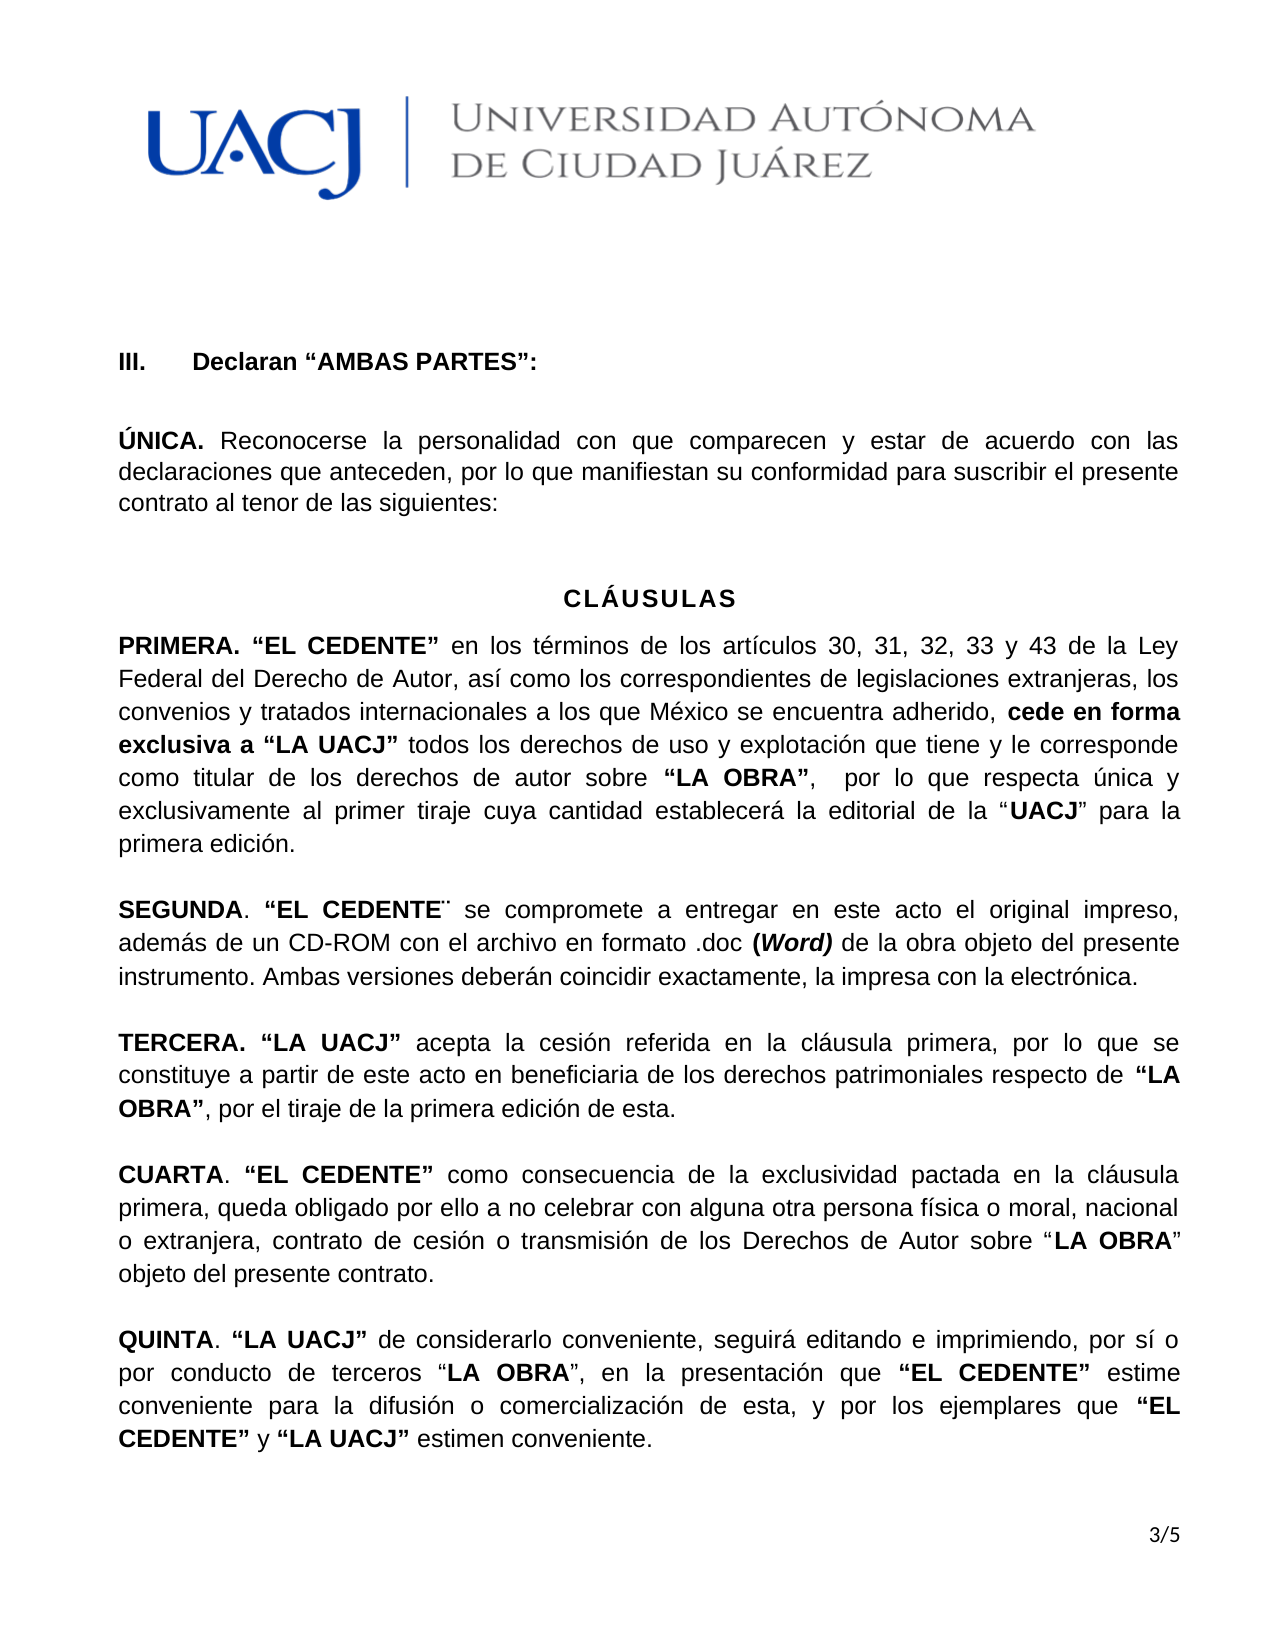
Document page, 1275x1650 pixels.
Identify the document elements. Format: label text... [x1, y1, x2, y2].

text PRIMERA. “EL CEDENTE” en los términos de los artículos 30, 31, 32, 33 y 43 de la Ley Federal del Derecho de Autor, así como los correspondientes de legislaciones extranjeras, los convenios y tratados internacionales a los que México se encuentra adherido, cede en forma exclusiva a “LA UACJ” todos los derechos de uso y explotación que tiene y le corresponde como titular de los derechos de autor sobre “LA OBRA”, por lo que respecta única y exclusivamente al primer tiraje cuya cantidad establecerá la editorial de la “UACJ” para la primera edición. [118, 631, 1181, 858]
text TERCERA. “LA UACJ” acepta la cesión referida en la cláusula primera, por lo que se constituye a partir de este acto en beneficiaria de los derechos patrimoniales respecto de “LA OBRA”, por el tiraje de la primera edición de esta. [118, 1027, 1181, 1122]
picture [118, 73, 1055, 224]
text CLÁUSULAS [118, 583, 1181, 612]
text CUARTA. “EL CEDENTE” como consecuencia de la exclusividad pactada en la cláusula primera, queda obligado por ello a no celebrar con alguna otra persona física o moral, nacional o extranjera, contrato de cesión o transmisión de los Derechos de Autor sobre “LA OBRA” objeto del presente contrato. [118, 1159, 1181, 1287]
text ÚNICA. Reconocerse la personalidad con que comparecen y estar de acuerdo con las declaraciones que anteceden, por lo que manifiestan su conformidad para suscribir el presente contrato al tenor de las siguientes: [118, 426, 1181, 517]
text QUINTA. “LA UACJ” de considerarlo conveniente, seguirá editando e imprimiendo, por sí o por conducto de terceros “LA OBRA”, en la presentación que “EL CEDENTE” estime conveniente para la difusión o comercialización de esta, y por los ejemplares que “EL CEDENTE” y “LA UACJ” estimen conveniente. [118, 1325, 1181, 1452]
text SEGUNDA. “EL CEDENTE¨ se compromete a entregar en este acto el original impreso, además de un CD-ROM con el archivo en formato .doc (Word) de la obra objeto del presente instrumento. Ambas versiones deberán coincidir exactamente, la impresa con la electrónica. [118, 895, 1181, 990]
list Declaran “AMBAS PARTES”: [118, 347, 1181, 376]
